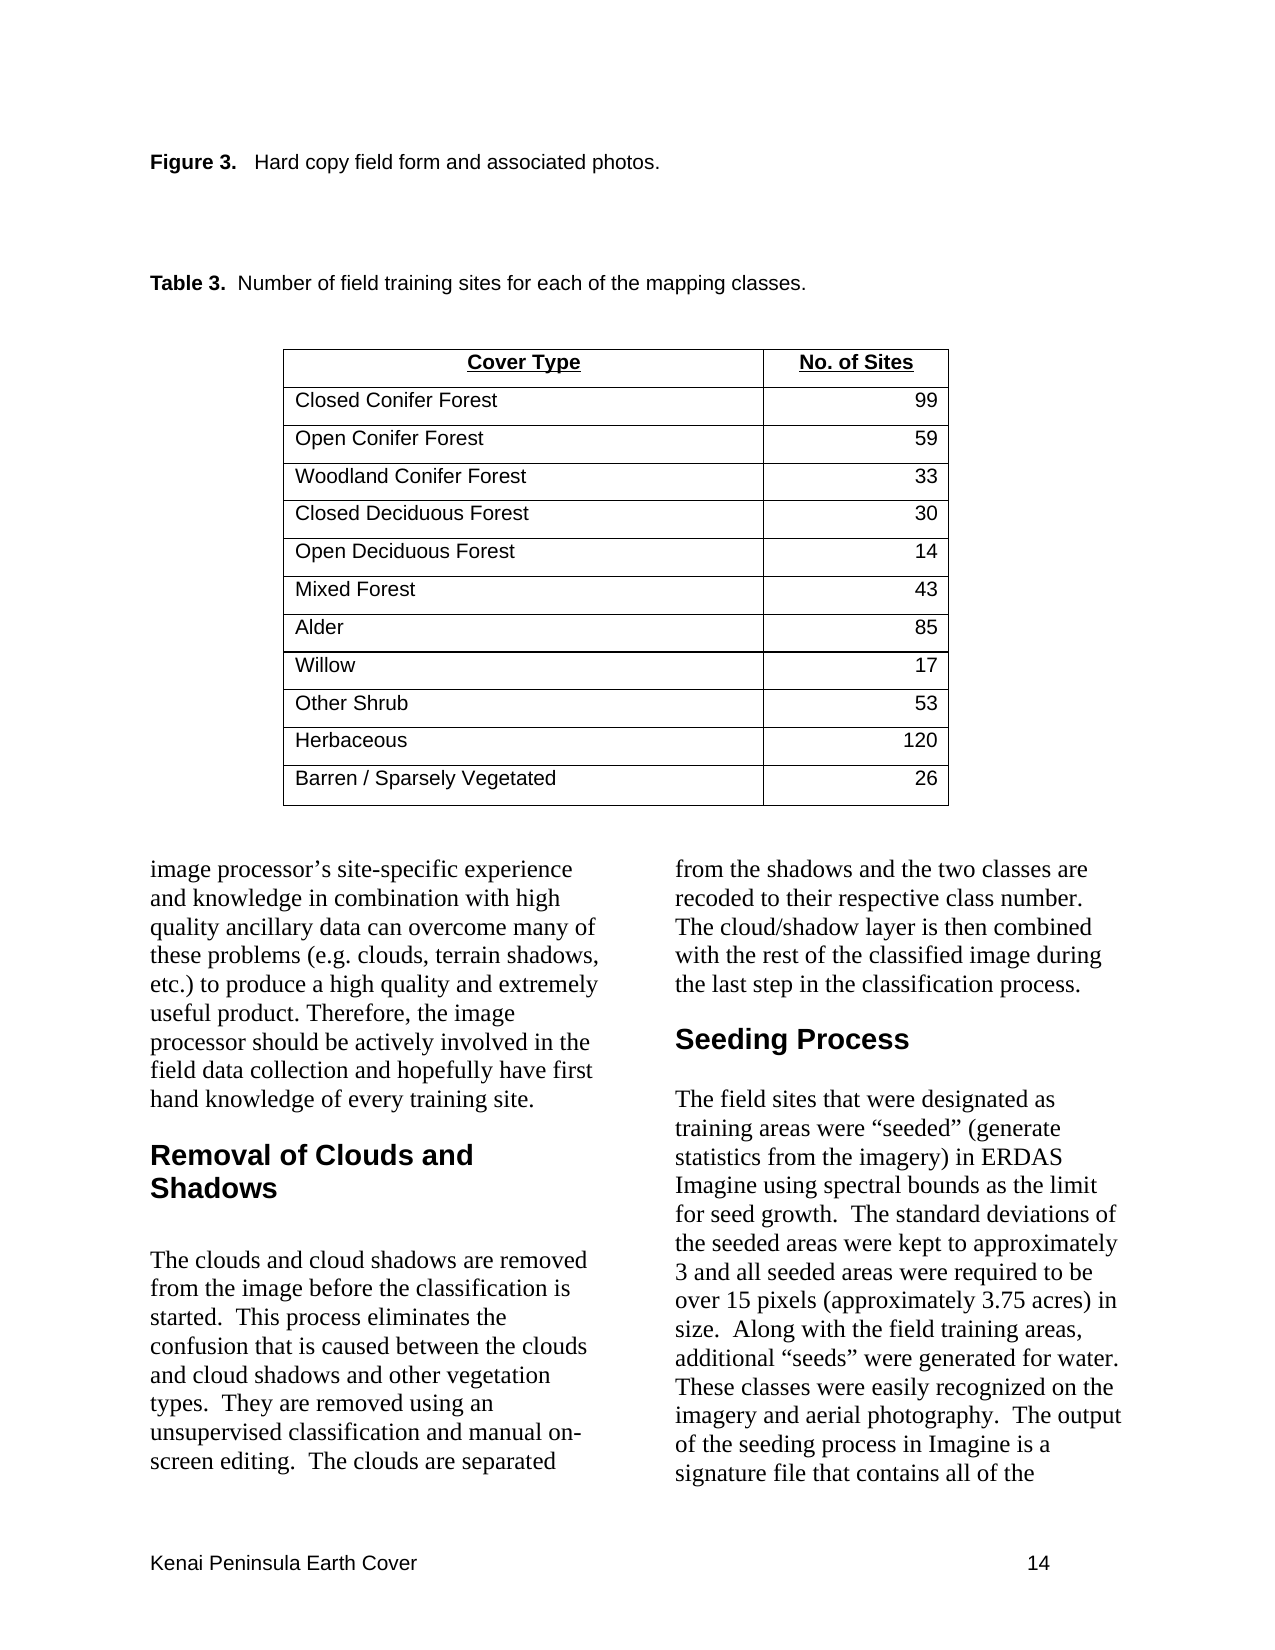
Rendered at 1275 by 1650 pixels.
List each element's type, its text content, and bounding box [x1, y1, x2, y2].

text The clouds and cloud shadows are removed from the image before the classification is started. This process eliminates the confusion that is caused between the clouds and cloud shadows and other vegetation types. They are removed using an unsupervised classification and manual on-screen editing. The clouds are separated from the shadows and the two classes are recoded to their respective class number. [675, 854, 1125, 912]
table_cell Alder [284, 615, 763, 651]
subtitle Seeding Process [675, 1022, 1125, 1055]
table_cell Closed Conifer Forest [284, 388, 763, 424]
list Table 3. Number of field training sites for each of the mapping classes. [150, 271, 1125, 295]
table_cell 14 [764, 539, 948, 576]
table_cell 30 [764, 501, 948, 538]
table_cell 120 [764, 728, 948, 765]
table_cell 53 [764, 690, 948, 727]
table_cell 33 [764, 464, 948, 500]
text The cloud/shadow layer is then combined with the rest of the classified image during the last step in the classification process. [675, 912, 1125, 998]
table_cell Willow [284, 653, 763, 689]
table_cell Woodland Conifer Forest [284, 464, 763, 500]
table_cell 17 [764, 653, 948, 689]
table_cell 99 [764, 388, 948, 424]
text The clouds and cloud shadows are removed from the image before the classification is started. This process eliminates the confusion that is caused between the clouds and cloud shadows and other vegetation types. They are removed using an unsupervised classification and manual on-screen editing. The clouds are separated from the shadows and the two classes are recoded to their respective class number. [150, 1245, 600, 1475]
table_cell Other Shrub [284, 690, 763, 727]
table_cell 59 [764, 426, 948, 462]
table_cell Closed Deciduous Forest [284, 501, 763, 538]
table_header No. of Sites [764, 350, 948, 387]
table_cell Open Deciduous Forest [284, 539, 763, 576]
table_cell Herbaceous [284, 728, 763, 765]
table_cell Mixed Forest [284, 577, 763, 614]
text image processor’s site-specific experience and knowledge in combination with high quality ancillary data can overcome many of these problems (e.g. clouds, terrain shadows, etc.) to produce a high quality and extremely useful product. Therefore, the image processor should be actively involved in the field data collection and hopefully have first hand knowledge of every training site. [150, 854, 600, 1113]
subtitle Removal of Clouds and Shadows [150, 1138, 600, 1205]
table_header Cover Type [284, 350, 763, 387]
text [675, 1084, 1125, 1487]
text Figure 3. Hard copy field form and associated photos. [150, 150, 1125, 174]
table_cell 26 [764, 766, 948, 805]
table_cell Open Conifer Forest [284, 426, 763, 462]
table_cell 43 [764, 577, 948, 614]
table_cell 85 [764, 615, 948, 651]
table_cell Barren / Sparsely Vegetated [284, 766, 763, 805]
